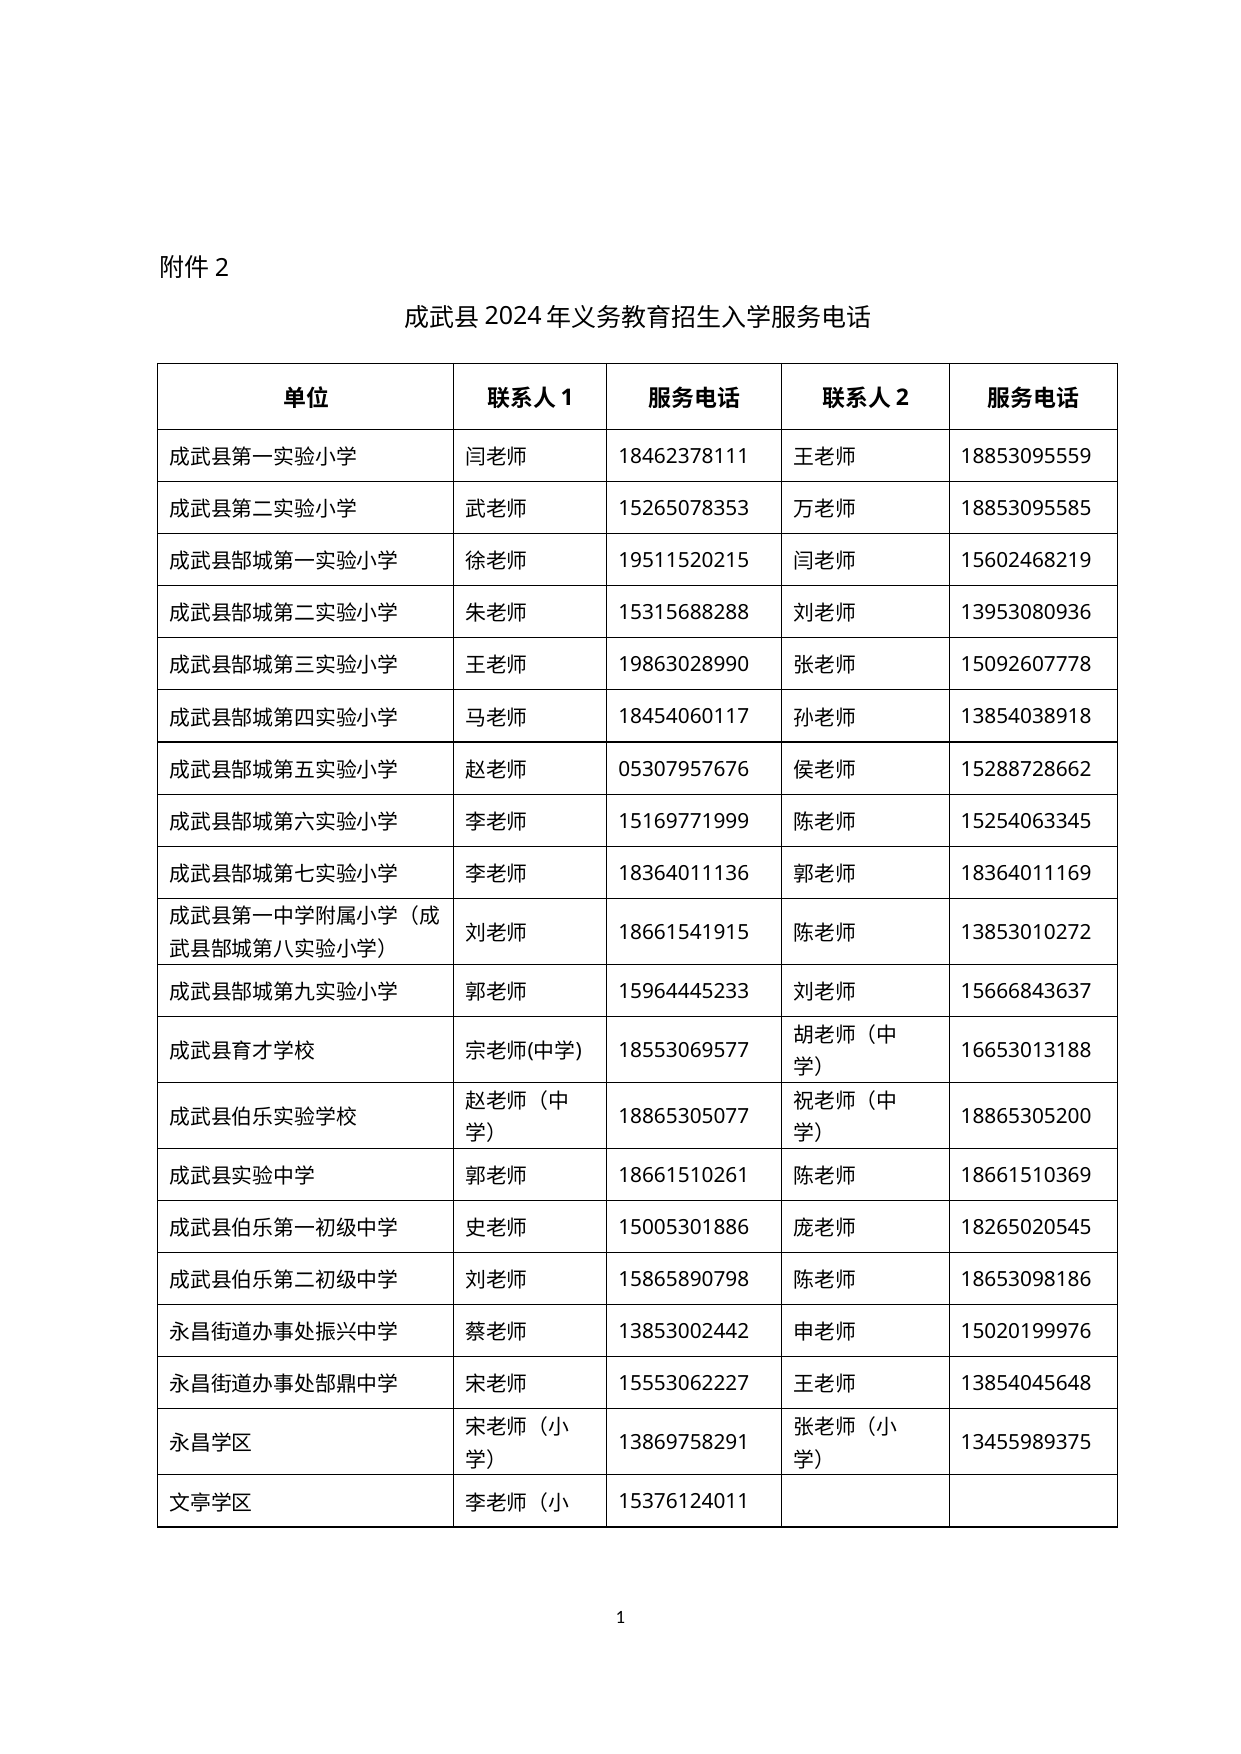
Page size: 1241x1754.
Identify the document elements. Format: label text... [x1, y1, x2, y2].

table_cell 宋老师 [454, 1357, 606, 1408]
table_cell 文亭学区 [158, 1475, 453, 1526]
table_cell 陈老师 [782, 1253, 949, 1304]
table_cell 单位 [158, 364, 453, 429]
table_cell 永昌学区 [158, 1409, 453, 1474]
table_cell 15865890798 [607, 1253, 781, 1304]
table_cell 张老师 [782, 638, 949, 689]
table_cell 郭老师 [454, 965, 606, 1016]
table_cell 18853095585 [950, 482, 1117, 533]
table_cell 15265078353 [607, 482, 781, 533]
table_cell 成武县郜城第九实验小学 [158, 965, 453, 1016]
table_cell 15602468219 [950, 534, 1117, 585]
table_cell 李老师 [454, 847, 606, 898]
table_cell 刘老师 [782, 586, 949, 637]
table_cell 闫老师 [454, 430, 606, 481]
table_cell 郭老师 [782, 847, 949, 898]
table_cell 15666843637 [950, 965, 1117, 1016]
table_cell 成武县郜城第三实验小学 [158, 638, 453, 689]
table_cell 张老师（小学） [782, 1409, 949, 1474]
table_cell 刘老师 [782, 965, 949, 1016]
table_cell 18364011136 [607, 847, 781, 898]
table_cell 庞老师 [782, 1201, 949, 1252]
table_cell 蔡老师 [454, 1305, 606, 1356]
table_cell 成武县郜城第一实验小学 [158, 534, 453, 585]
table_cell 联系人2 [782, 364, 949, 429]
table_cell 18853095559 [950, 430, 1117, 481]
table_cell 成武县伯乐第一初级中学 [158, 1201, 453, 1252]
table_cell 王老师 [454, 638, 606, 689]
table_cell 宗老师(中学) [454, 1017, 606, 1082]
table_cell 赵老师（中学） [454, 1083, 606, 1148]
table_cell 18661510369 [950, 1149, 1117, 1200]
table_cell 13953080936 [950, 586, 1117, 637]
table_cell 成武县郜城第五实验小学 [158, 743, 453, 793]
table_cell 13854045648 [950, 1357, 1117, 1408]
table_cell 王老师 [782, 430, 949, 481]
table_cell 16653013188 [950, 1017, 1117, 1082]
table_cell 15169771999 [607, 795, 781, 846]
table_cell 李老师 [454, 795, 606, 846]
table_cell 成武县郜城第六实验小学 [158, 795, 453, 846]
table_cell 马老师 [454, 690, 606, 741]
table_cell 成武县郜城第二实验小学 [158, 586, 453, 637]
table_cell 武老师 [454, 482, 606, 533]
table_cell 05307957676 [607, 743, 781, 793]
table_cell 15288728662 [950, 743, 1117, 793]
table_cell 15315688288 [607, 586, 781, 637]
table_header 成武县2024年义务教育招生入学服务电话 [158, 298, 1118, 363]
table_cell 侯老师 [782, 743, 949, 793]
table_cell 15020199976 [950, 1305, 1117, 1356]
table_cell [950, 1475, 1117, 1526]
table_cell 永昌街道办事处振兴中学 [158, 1305, 453, 1356]
table_cell 史老师 [454, 1201, 606, 1252]
table_cell 18462378111 [607, 430, 781, 481]
table_cell 18865305077 [607, 1083, 781, 1148]
table_cell 服务电话 [607, 364, 781, 429]
table_cell 15092607778 [950, 638, 1117, 689]
table_cell 服务电话 [950, 364, 1117, 429]
table_cell 19863028990 [607, 638, 781, 689]
table_cell 成武县第一中学附属小学（成武县郜城第八实验小学） [158, 899, 453, 964]
table_cell 成武县郜城第七实验小学 [158, 847, 453, 898]
table_cell 18265020545 [950, 1201, 1117, 1252]
table_cell 陈老师 [782, 795, 949, 846]
table_cell 18653098186 [950, 1253, 1117, 1304]
text 附件2 [159, 233, 1081, 298]
table_cell 李老师（小学） [454, 1475, 606, 1526]
table_cell 郭老师 [454, 1149, 606, 1200]
table_cell 成武县第一实验小学 [158, 430, 453, 481]
table_cell 万老师 [782, 482, 949, 533]
table_cell 祝老师（中学） [782, 1083, 949, 1148]
table_cell 13455989375 [950, 1409, 1117, 1474]
table_cell 成武县郜城第四实验小学 [158, 690, 453, 741]
table_cell 永昌街道办事处郜鼎中学 [158, 1357, 453, 1408]
table_cell [782, 1475, 949, 1526]
table_cell 徐老师 [454, 534, 606, 585]
table_cell 申老师 [782, 1305, 949, 1356]
table_cell 18364011169 [950, 847, 1117, 898]
table_cell 13853010272 [950, 899, 1117, 964]
table_cell 15254063345 [950, 795, 1117, 846]
table_cell 18865305200 [950, 1083, 1117, 1148]
table_cell 15964445233 [607, 965, 781, 1016]
table_cell 朱老师 [454, 586, 606, 637]
table_cell 18661541915 [607, 899, 781, 964]
table_cell 胡老师（中学） [782, 1017, 949, 1082]
table_cell 13853002442 [607, 1305, 781, 1356]
table_cell 成武县育才学校 [158, 1017, 453, 1082]
table_cell 成武县伯乐实验学校 [158, 1083, 453, 1148]
table_cell 18661510261 [607, 1149, 781, 1200]
table_cell 赵老师 [454, 743, 606, 793]
table_cell 王老师 [782, 1357, 949, 1408]
table_cell 13854038918 [950, 690, 1117, 741]
table_cell 联系人1 [454, 364, 606, 429]
table_cell 宋老师（小学） [454, 1409, 606, 1474]
table_cell 孙老师 [782, 690, 949, 741]
table_cell 18454060117 [607, 690, 781, 741]
table_cell 陈老师 [782, 899, 949, 964]
table_cell 19511520215 [607, 534, 781, 585]
table_cell 成武县实验中学 [158, 1149, 453, 1200]
table_cell 15376124011 [607, 1475, 781, 1526]
table_cell 刘老师 [454, 899, 606, 964]
table_cell 15005301886 [607, 1201, 781, 1252]
table_cell 陈老师 [782, 1149, 949, 1200]
table_cell 成武县伯乐第二初级中学 [158, 1253, 453, 1304]
table_cell 18553069577 [607, 1017, 781, 1082]
table_cell 13869758291 [607, 1409, 781, 1474]
table_cell 15553062227 [607, 1357, 781, 1408]
table_cell 闫老师 [782, 534, 949, 585]
table_cell 刘老师 [454, 1253, 606, 1304]
table_cell 成武县第二实验小学 [158, 482, 453, 533]
